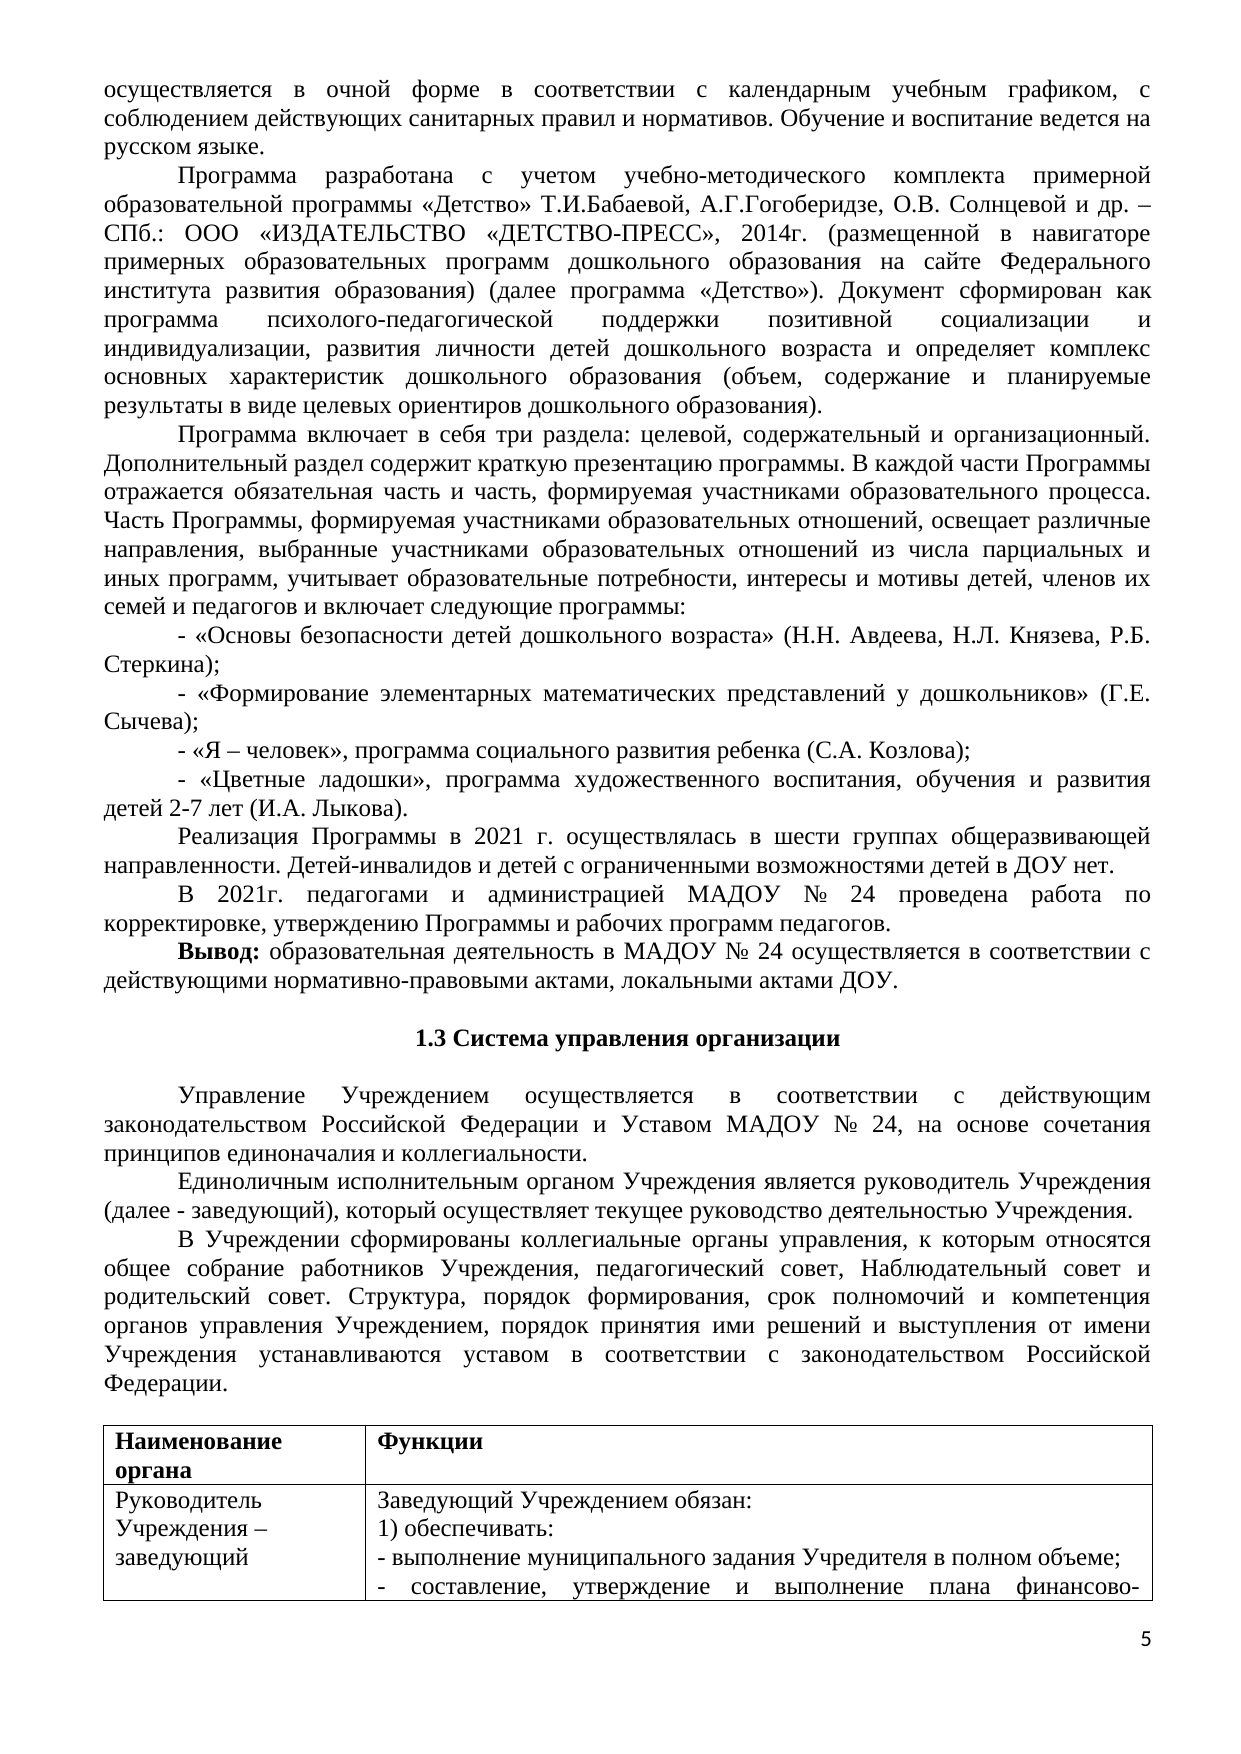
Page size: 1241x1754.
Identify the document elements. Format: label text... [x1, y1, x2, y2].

text - «Цветные ладошки», программа художественного воспитания, обучения и развития детей 2-7 лет (И.А. Лыкова). [103, 764, 1152, 821]
table_header Наименование органа [104, 1426, 365, 1484]
text В Учреждении сформированы коллегиальные органы управления, к которым относятся общее собрание работников Учреждения, педагогический совет, Наблюдательный совет и родительский совет. Структура, порядок формирования, срок полномочий и компетенция органов управления Учреждением, порядок принятия ими решений и выступления от имени Учреждения устанавливаются уставом в соответствии с законодательством Российской Федерации. [103, 1224, 1152, 1396]
text Управление Учреждением осуществляется в соответствии с действующим законодательством Российской Федерации и Уставом МАДОУ № 24, на основе сочетания принципов единоначалия и коллегиальности. [103, 1080, 1152, 1166]
text 1.3 Система управления организации [103, 1023, 1152, 1051]
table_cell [104, 1485, 365, 1600]
text Программа включает в себя три раздела: целевой, содержательный и организационный. Дополнительный раздел содержит краткую презентацию программы. В каждой части Программы отражается обязательная часть и часть, формируемая участниками образовательного процесса. Часть Программы, формируемая участниками образовательных отношений, освещает различные направления, выбранные участниками образовательных отношений из числа парциальных и иных программ, учитывает образовательные потребности, интересы и мотивы детей, членов их семей и педагогов и включает следующие программы: [103, 419, 1152, 620]
text В 2021г. педагогами и администрацией МАДОУ № 24 проведена работа по корректировке, утверждению Программы и рабочих программ педагогов. [103, 879, 1152, 936]
text Реализация Программы в 2021 г. осуществлялась в шести группах общеразвивающей направленности. Детей-инвалидов и детей с ограниченными возможностями детей в ДОУ нет. [103, 821, 1152, 879]
text Вывод: образовательная деятельность в МАДОУ № 24 осуществляется в соответствии с действующими нормативно-правовыми актами, локальными актами ДОУ. [103, 936, 1152, 994]
text - «Я – человек», программа социального развития ребенка (С.А. Козлова); [103, 735, 1152, 764]
text - «Формирование элементарных математических представлений у дошкольников» (Г.Е. Сычева); [103, 678, 1152, 735]
text Единоличным исполнительным органом Учреждения является руководитель Учреждения (далее - заведующий), который осуществляет текущее руководство деятельностью Учреждения. [103, 1166, 1152, 1224]
text Программа разработана с учетом учебно-методического комплекта примерной образовательной программы «Детство» Т.И.Бабаевой, А.Г.Гогоберидзе, О.В. Солнцевой и др. – СПб.: ООО «ИЗДАТЕЛЬСТВО «ДЕТСТВО-ПРЕСС», 2014г. (размещенной в навигаторе примерных образовательных программ дошкольного образования на сайте Федерального института развития образования) (далее программа «Детство»). Документ сформирован как программа психолого-педагогической поддержки позитивной социализации и индивидуализации, развития личности детей дошкольного возраста и определяет комплекс основных характеристик дошкольного образования (объем, содержание и планируемые результаты в виде целевых ориентиров дошкольного образования). [103, 160, 1152, 419]
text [103, 74, 1152, 160]
text - «Основы безопасности детей дошкольного возраста» (Н.Н. Авдеева, Н.Л. Князева, Р.Б. Стеркина); [103, 620, 1152, 678]
table_header Функции [366, 1426, 1152, 1484]
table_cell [366, 1485, 1152, 1600]
